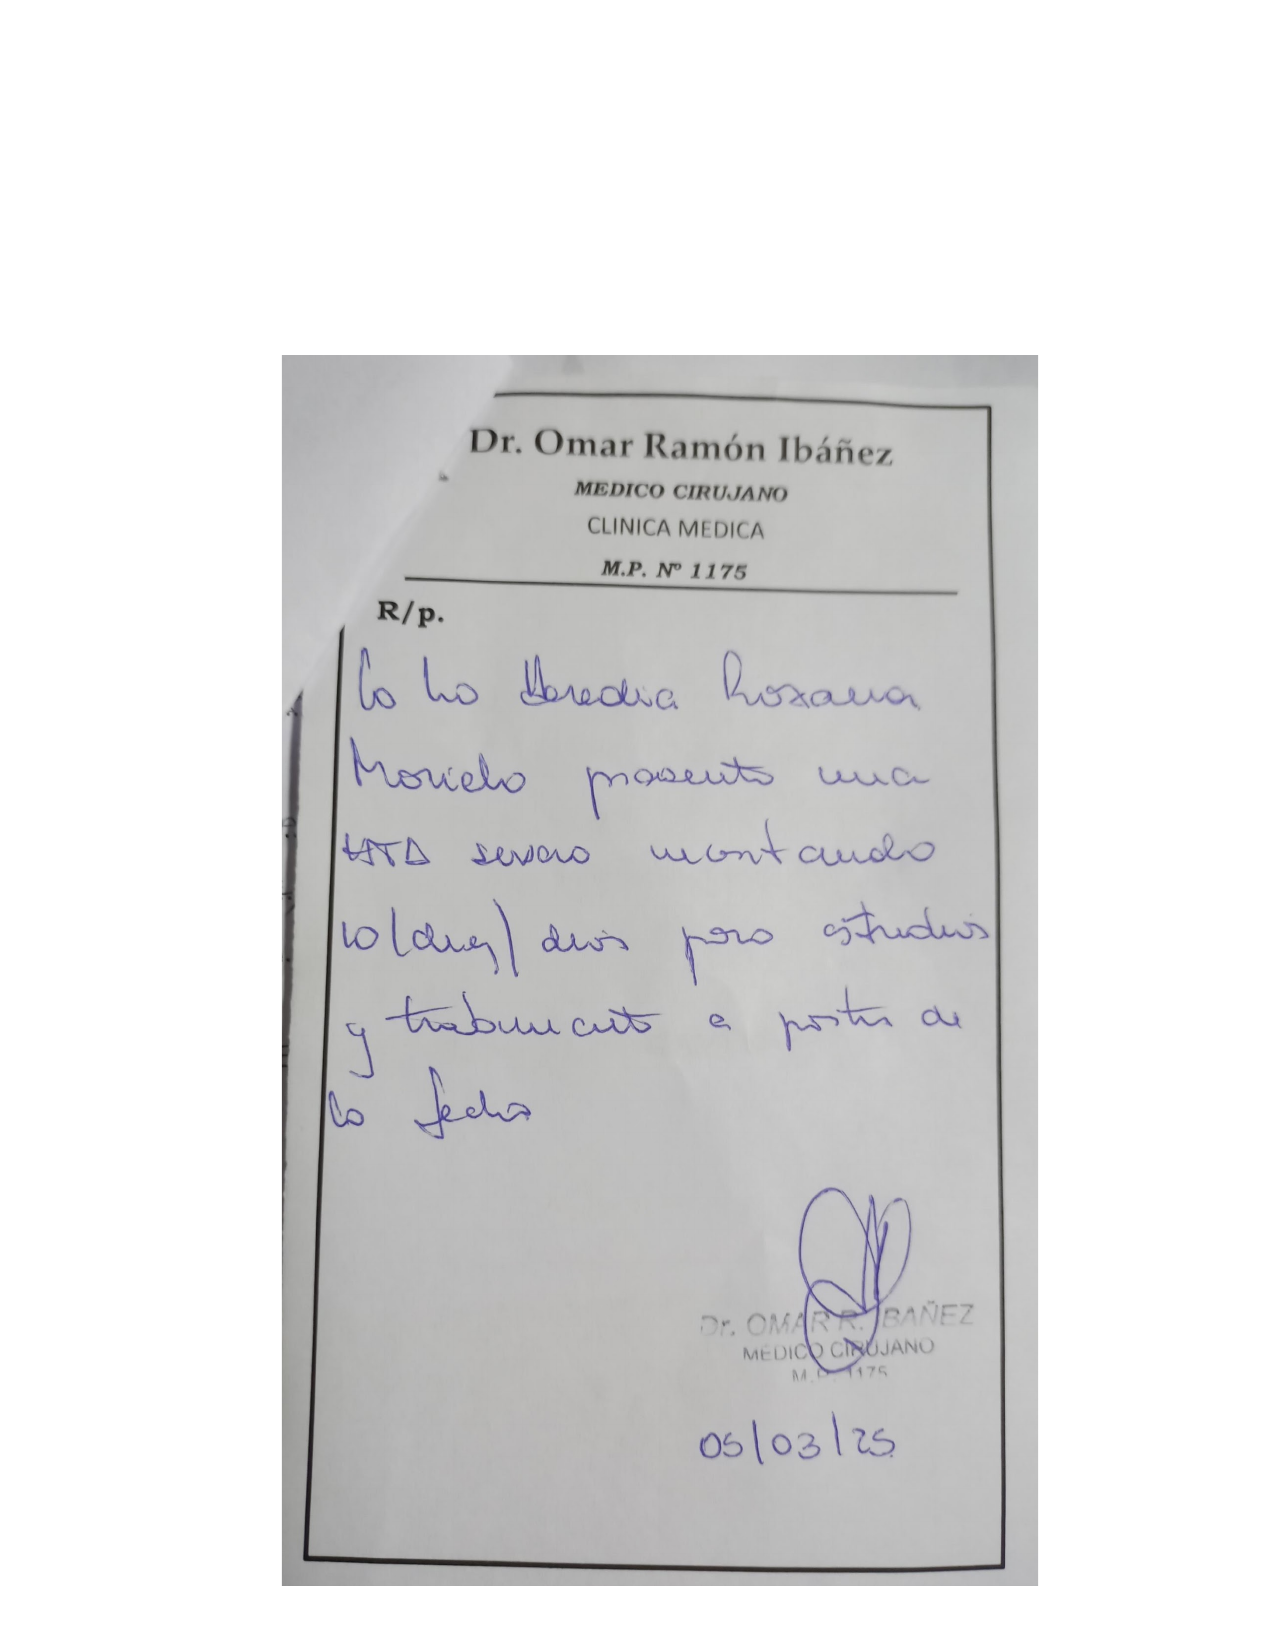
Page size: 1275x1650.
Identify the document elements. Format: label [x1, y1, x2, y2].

picture [281, 355, 1039, 1586]
